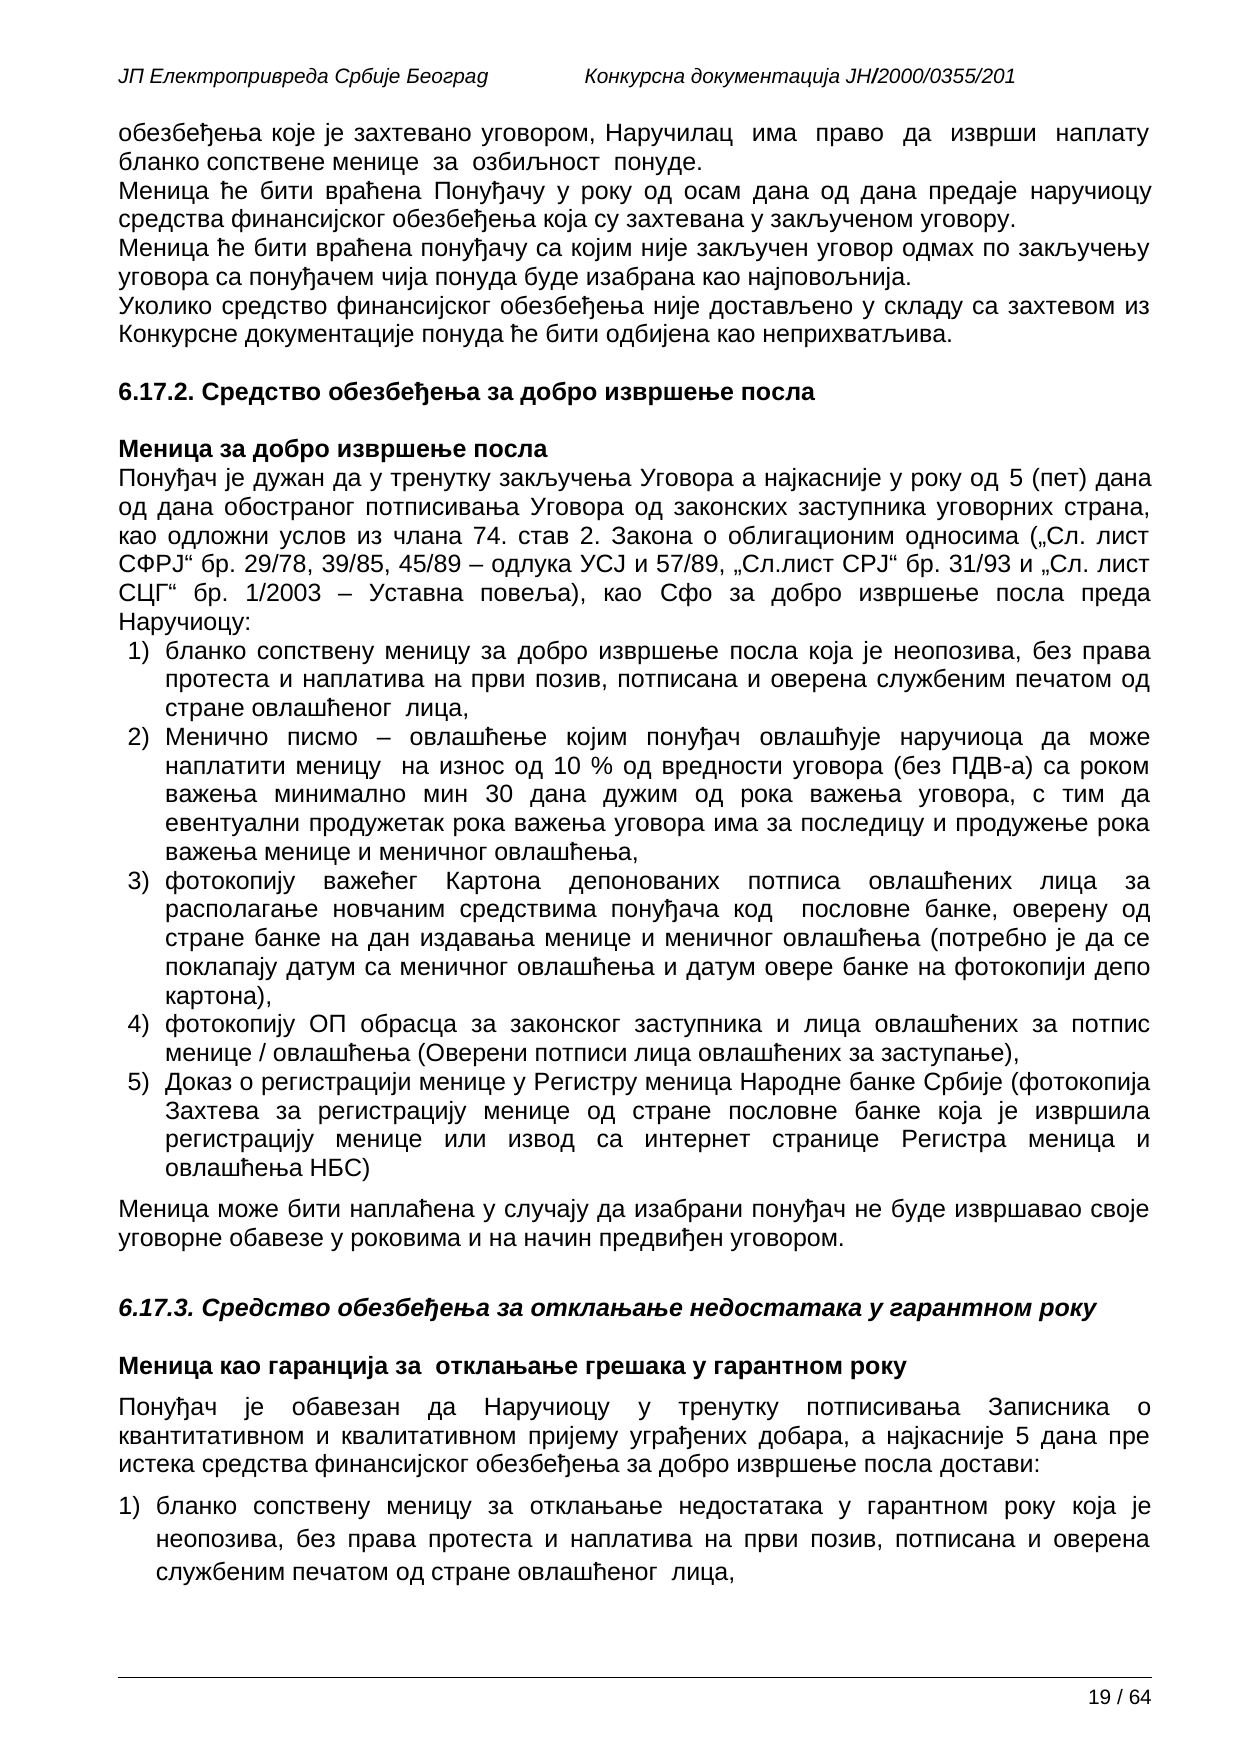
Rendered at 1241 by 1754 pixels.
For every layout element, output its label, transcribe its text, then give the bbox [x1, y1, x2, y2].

text Меница може бити наплаћена у случају да изабрани понуђач не буде извршавао своје уговорне обавезе у роковима и на начин предвиђен уговором. [118, 1194, 1152, 1252]
list Менично писмо – овлашћење којим понуђач овлашћује наручиоца да може наплатити меницу на износ од 10 % од вредности уговора (без ПДВ-а) са роком важења минимално мин 30 дана дужим од рока важења уговора, с тим да евентуални продужетак рока важења уговора има за последицу и продужење рока важења менице и меничног овлашћења, [127, 722, 1152, 866]
text Меница као гаранција за отклањање грешака у гарантном року [118, 1351, 1152, 1379]
text 6.17.2. Средство обезбеђења за добро извршење посла [118, 377, 1152, 406]
list бланко сопствену меницу за добро извршење посла која је неопозива, без права протеста и наплатива на први позив, потписана и оверена службеним печатом од стране овлашћеног лица, [127, 636, 1152, 722]
text Понуђач је дужан да у тренутку закључења Уговора а најкасније у року од 5 (пет) дана од дана обостраног потписивања Уговора од законских заступника уговорних страна, као одложни услов из члана 74. став 2. Закона о облигационим односима („Сл. лист СФРЈ“ бр. 29/78, 39/85, 45/89 – одлука УСЈ и 57/89, „Сл.лист СРЈ“ бр. 31/93 и „Сл. лист СЦГ“ бр. 1/2003 – Уставна повеља), као Сфо за добро извршење посла преда Наручиоцу: [118, 463, 1152, 636]
text Меница за добро извршење посла [118, 434, 1152, 463]
list бланко сопствену меницу за отклањање недостатака у гарантном року која је неопозива, без права протеста и наплатива на први позив, потписана и оверена службеним печатом од стране овлашћеног лица, [118, 1491, 1152, 1585]
text 6.17.3. Средство обезбеђења за отклањање недостатака у гарантном року [118, 1293, 1152, 1322]
text Меница ће бити враћена Понуђачу у року од осам дана од дана предаје наручиоцу средства финансијског обезбеђења која су захтевана у закљученом уговору. [118, 176, 1152, 233]
list фотокопију ОП обрасца за законског заступника и лица овлашћених за потпис менице / овлашћења (Оверени потписи лица овлашћених за заступање), [127, 1009, 1152, 1067]
list Доказ о регистрацији менице у Регистру меница Народне банке Србије (фотокопија Захтева за регистрацију менице од стране пословне банке која је извршила регистрацију менице или извод са интернет странице Регистра меница и овлашћења НБС) [127, 1067, 1152, 1182]
text Меница ће бити враћена понуђачу са којим није закључен уговор одмах по закључењу уговора са понуђачем чија понуда буде изабрана као најповољнија. [118, 233, 1152, 291]
text Уколико средство финансијског обезбеђења није достављено у складу са захтевом из Конкурсне документације понуда ће бити одбијена као неприхватљива. [118, 291, 1152, 348]
text Понуђач је обавезан да Наручиоцу у тренутку потписивања Записника о квантитативном и квалитативном пријему уграђених добара, а најкасније 5 дана пре истека средства финансијског обезбеђења за добро извршење посла достави: [118, 1392, 1152, 1478]
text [118, 118, 1152, 176]
list фотокопију важећег Картона депонованих потписа овлашћених лица за располагање новчаним средствима понуђача код пословне банке, оверену од стране банке на дан издавања менице и меничног овлашћења (потребно је да се поклапају датум са меничног овлашћења и датум овере банке на фотокопији депо картона), [127, 866, 1152, 1009]
